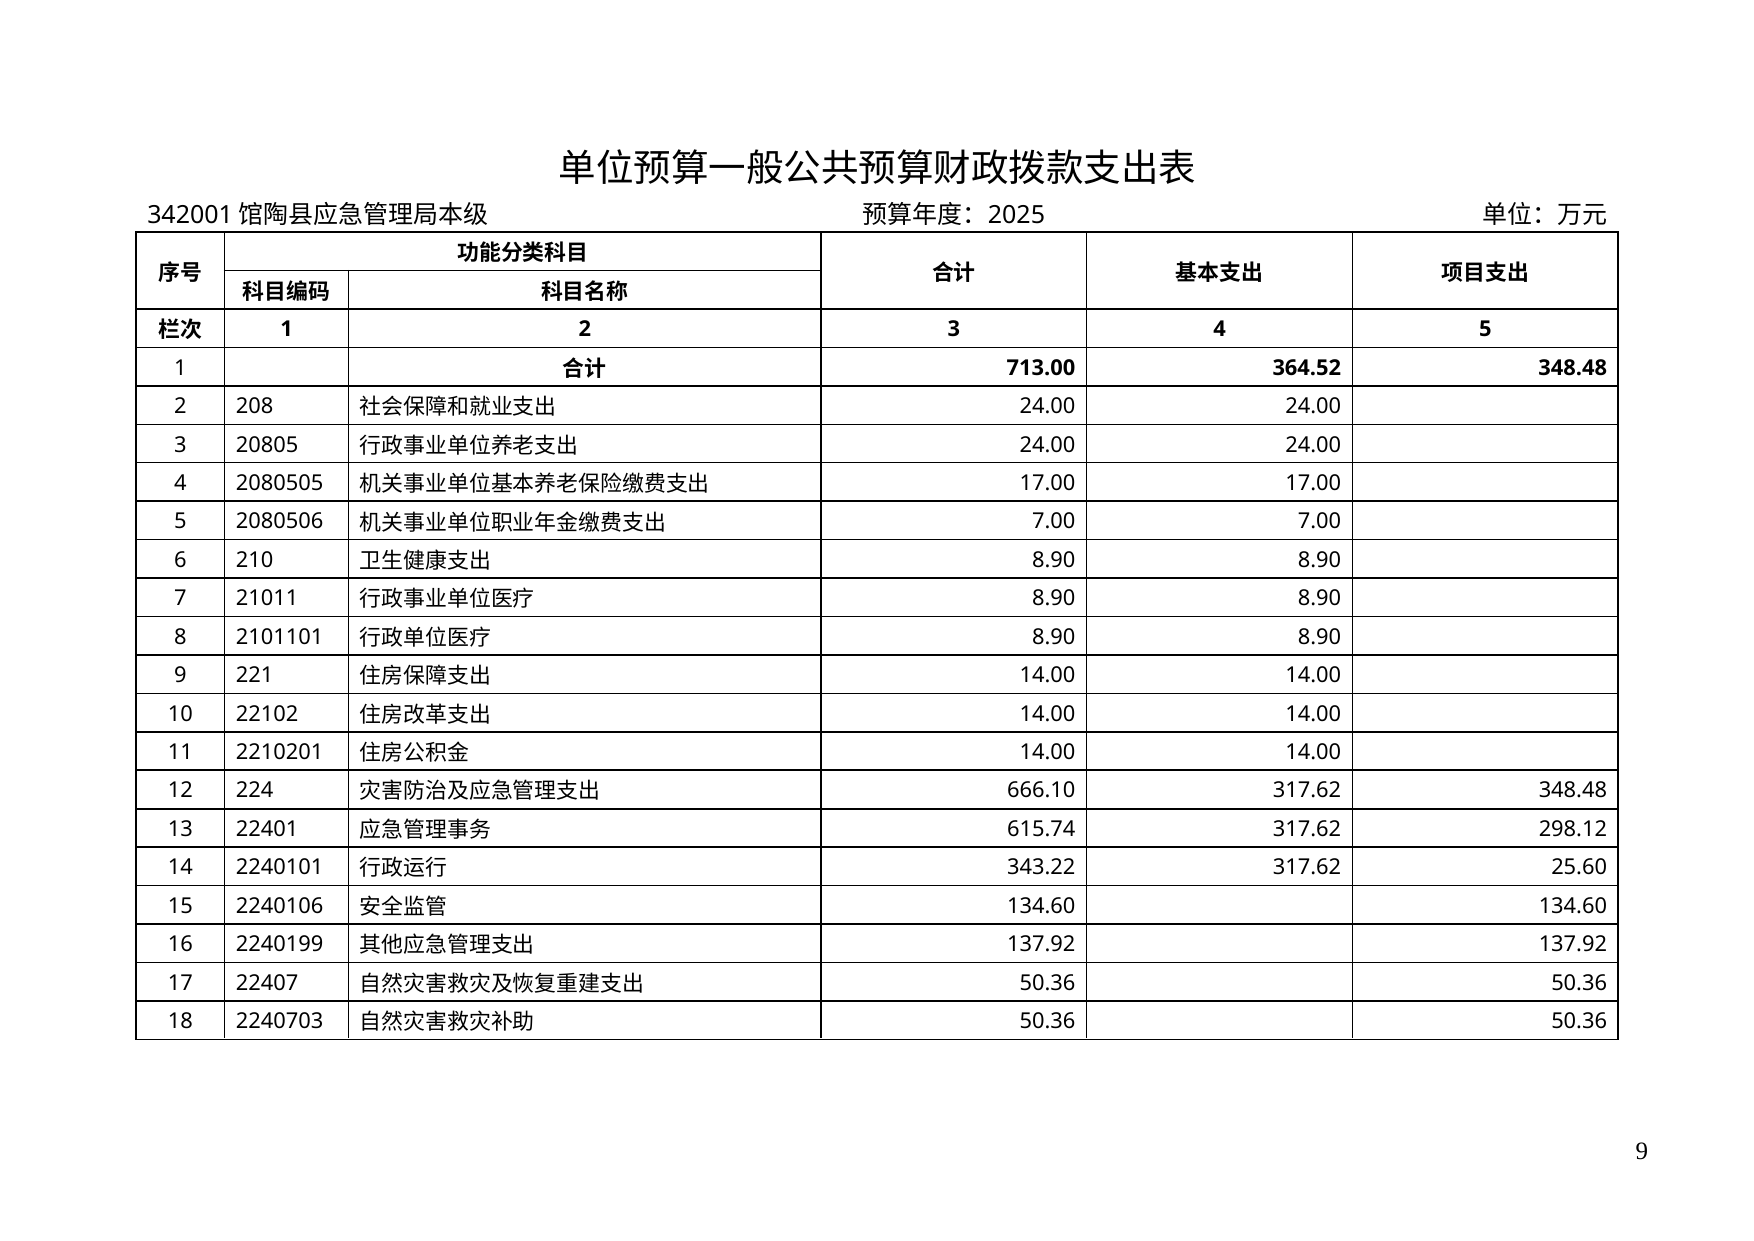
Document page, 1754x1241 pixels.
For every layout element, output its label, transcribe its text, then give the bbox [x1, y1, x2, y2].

table_cell 应急管理事务 [349, 810, 820, 846]
table_cell 2240101 [225, 848, 348, 885]
table_cell [1353, 733, 1617, 769]
table_cell 项目支出 [1353, 233, 1617, 308]
table_cell 5 [1353, 310, 1617, 347]
table_cell 348.48 [1353, 771, 1617, 808]
table_cell [225, 348, 348, 385]
table_cell 合计 [822, 233, 1086, 308]
table_cell 机关事业单位职业年金缴费支出 [349, 502, 820, 539]
table_cell 科目名称 [349, 271, 820, 308]
table_cell [1353, 502, 1617, 539]
table_cell 7 [137, 579, 224, 616]
table_cell 自然灾害救灾补助 [349, 1002, 820, 1038]
table_cell 364.52 [1087, 348, 1352, 385]
table_cell 住房改革支出 [349, 694, 820, 731]
table_cell 8.90 [1087, 617, 1352, 654]
table_cell 17.00 [822, 463, 1086, 500]
table_cell 2080506 [225, 502, 348, 539]
table_cell 317.62 [1087, 810, 1352, 846]
table_cell 22407 [225, 963, 348, 1000]
table_cell 8.90 [822, 617, 1086, 654]
table_cell 24.00 [822, 425, 1086, 462]
table_cell 208 [225, 387, 348, 423]
table_cell 7.00 [822, 502, 1086, 539]
table_cell 6 [137, 540, 224, 577]
table_cell [1087, 925, 1352, 962]
table_cell 12 [137, 771, 224, 808]
table_cell 8.90 [822, 540, 1086, 577]
table_cell [1353, 579, 1617, 616]
table_cell 22102 [225, 694, 348, 731]
table_cell [1353, 656, 1617, 692]
table_cell 210 [225, 540, 348, 577]
table_cell 1 [137, 348, 224, 385]
table_header 单位：万元 [1087, 195, 1617, 231]
table_cell 14.00 [822, 694, 1086, 731]
table_cell 666.10 [822, 771, 1086, 808]
table_cell [1353, 387, 1617, 423]
table_cell 25.60 [1353, 848, 1617, 885]
table_cell 21011 [225, 579, 348, 616]
table_cell 298.12 [1353, 810, 1617, 846]
table_cell 14.00 [1087, 656, 1352, 692]
table_cell 134.60 [822, 886, 1086, 923]
table_header 342001馆陶县应急管理局本级 [137, 195, 820, 231]
table_cell 3 [822, 310, 1086, 347]
table_cell 行政单位医疗 [349, 617, 820, 654]
table_cell 8.90 [822, 579, 1086, 616]
table_cell 14 [137, 848, 224, 885]
table_cell 功能分类科目 [225, 233, 820, 270]
table_cell 4 [1087, 310, 1352, 347]
table_cell [1353, 425, 1617, 462]
table_cell [1353, 617, 1617, 654]
table_cell 社会保障和就业支出 [349, 387, 820, 423]
table_cell 合计 [349, 348, 820, 385]
table_cell 14.00 [822, 733, 1086, 769]
table_cell 安全监管 [349, 886, 820, 923]
table_cell [1087, 963, 1352, 1000]
table_cell 20805 [225, 425, 348, 462]
table_cell 2240106 [225, 886, 348, 923]
table_cell 137.92 [822, 925, 1086, 962]
table_cell 11 [137, 733, 224, 769]
table_cell 1 [225, 310, 348, 347]
table_cell 2240199 [225, 925, 348, 962]
table_cell 9 [137, 656, 224, 692]
table_cell 14.00 [822, 656, 1086, 692]
table_cell 10 [137, 694, 224, 731]
table_cell 13 [137, 810, 224, 846]
table_cell [1087, 886, 1352, 923]
table_cell 24.00 [822, 387, 1086, 423]
table_cell [1353, 694, 1617, 731]
table_cell [1353, 540, 1617, 577]
table_cell 134.60 [1353, 886, 1617, 923]
table_cell 16 [137, 925, 224, 962]
table_cell 8 [137, 617, 224, 654]
table_cell 137.92 [1353, 925, 1617, 962]
table_cell 行政事业单位医疗 [349, 579, 820, 616]
table_cell 基本支出 [1087, 233, 1352, 308]
text 单位预算一般公共预算财政拨款支出表 [106, 142, 1648, 193]
table_cell 7.00 [1087, 502, 1352, 539]
table_cell 14.00 [1087, 694, 1352, 731]
table_cell 221 [225, 656, 348, 692]
table_cell 2210201 [225, 733, 348, 769]
table_header 预算年度：2025 [822, 195, 1086, 231]
table_cell 224 [225, 771, 348, 808]
table_cell 4 [137, 463, 224, 500]
table_cell 22401 [225, 810, 348, 846]
table_cell 3 [137, 425, 224, 462]
table_cell 2101101 [225, 617, 348, 654]
table_cell 卫生健康支出 [349, 540, 820, 577]
table_cell 15 [137, 886, 224, 923]
table_cell 2240703 [225, 1002, 348, 1038]
table_cell 14.00 [1087, 733, 1352, 769]
table_cell 8.90 [1087, 540, 1352, 577]
table_cell 科目编码 [225, 271, 348, 308]
table_cell 行政运行 [349, 848, 820, 885]
table_cell 2 [137, 387, 224, 423]
table_cell [1353, 463, 1617, 500]
table_cell 317.62 [1087, 771, 1352, 808]
table_cell 50.36 [1353, 1002, 1617, 1038]
table_cell 50.36 [822, 963, 1086, 1000]
table_cell 灾害防治及应急管理支出 [349, 771, 820, 808]
table_cell 50.36 [822, 1002, 1086, 1038]
table_cell 其他应急管理支出 [349, 925, 820, 962]
table_cell 50.36 [1353, 963, 1617, 1000]
table_cell 24.00 [1087, 425, 1352, 462]
table_cell 17 [137, 963, 224, 1000]
table_cell 5 [137, 502, 224, 539]
table_cell 机关事业单位基本养老保险缴费支出 [349, 463, 820, 500]
table_cell 348.48 [1353, 348, 1617, 385]
table_cell 行政事业单位养老支出 [349, 425, 820, 462]
table_cell 17.00 [1087, 463, 1352, 500]
table_cell 2 [349, 310, 820, 347]
table_cell 自然灾害救灾及恢复重建支出 [349, 963, 820, 1000]
table_cell 18 [137, 1002, 224, 1038]
table_cell 24.00 [1087, 387, 1352, 423]
table_cell 343.22 [822, 848, 1086, 885]
table_cell 8.90 [1087, 579, 1352, 616]
table_cell 713.00 [822, 348, 1086, 385]
table_cell 序号 [137, 233, 224, 308]
table_cell 615.74 [822, 810, 1086, 846]
table_cell 栏次 [137, 310, 224, 347]
table_cell 2080505 [225, 463, 348, 500]
table_cell 317.62 [1087, 848, 1352, 885]
table_cell [1087, 1002, 1352, 1038]
table_cell 住房保障支出 [349, 656, 820, 692]
table_cell 住房公积金 [349, 733, 820, 769]
